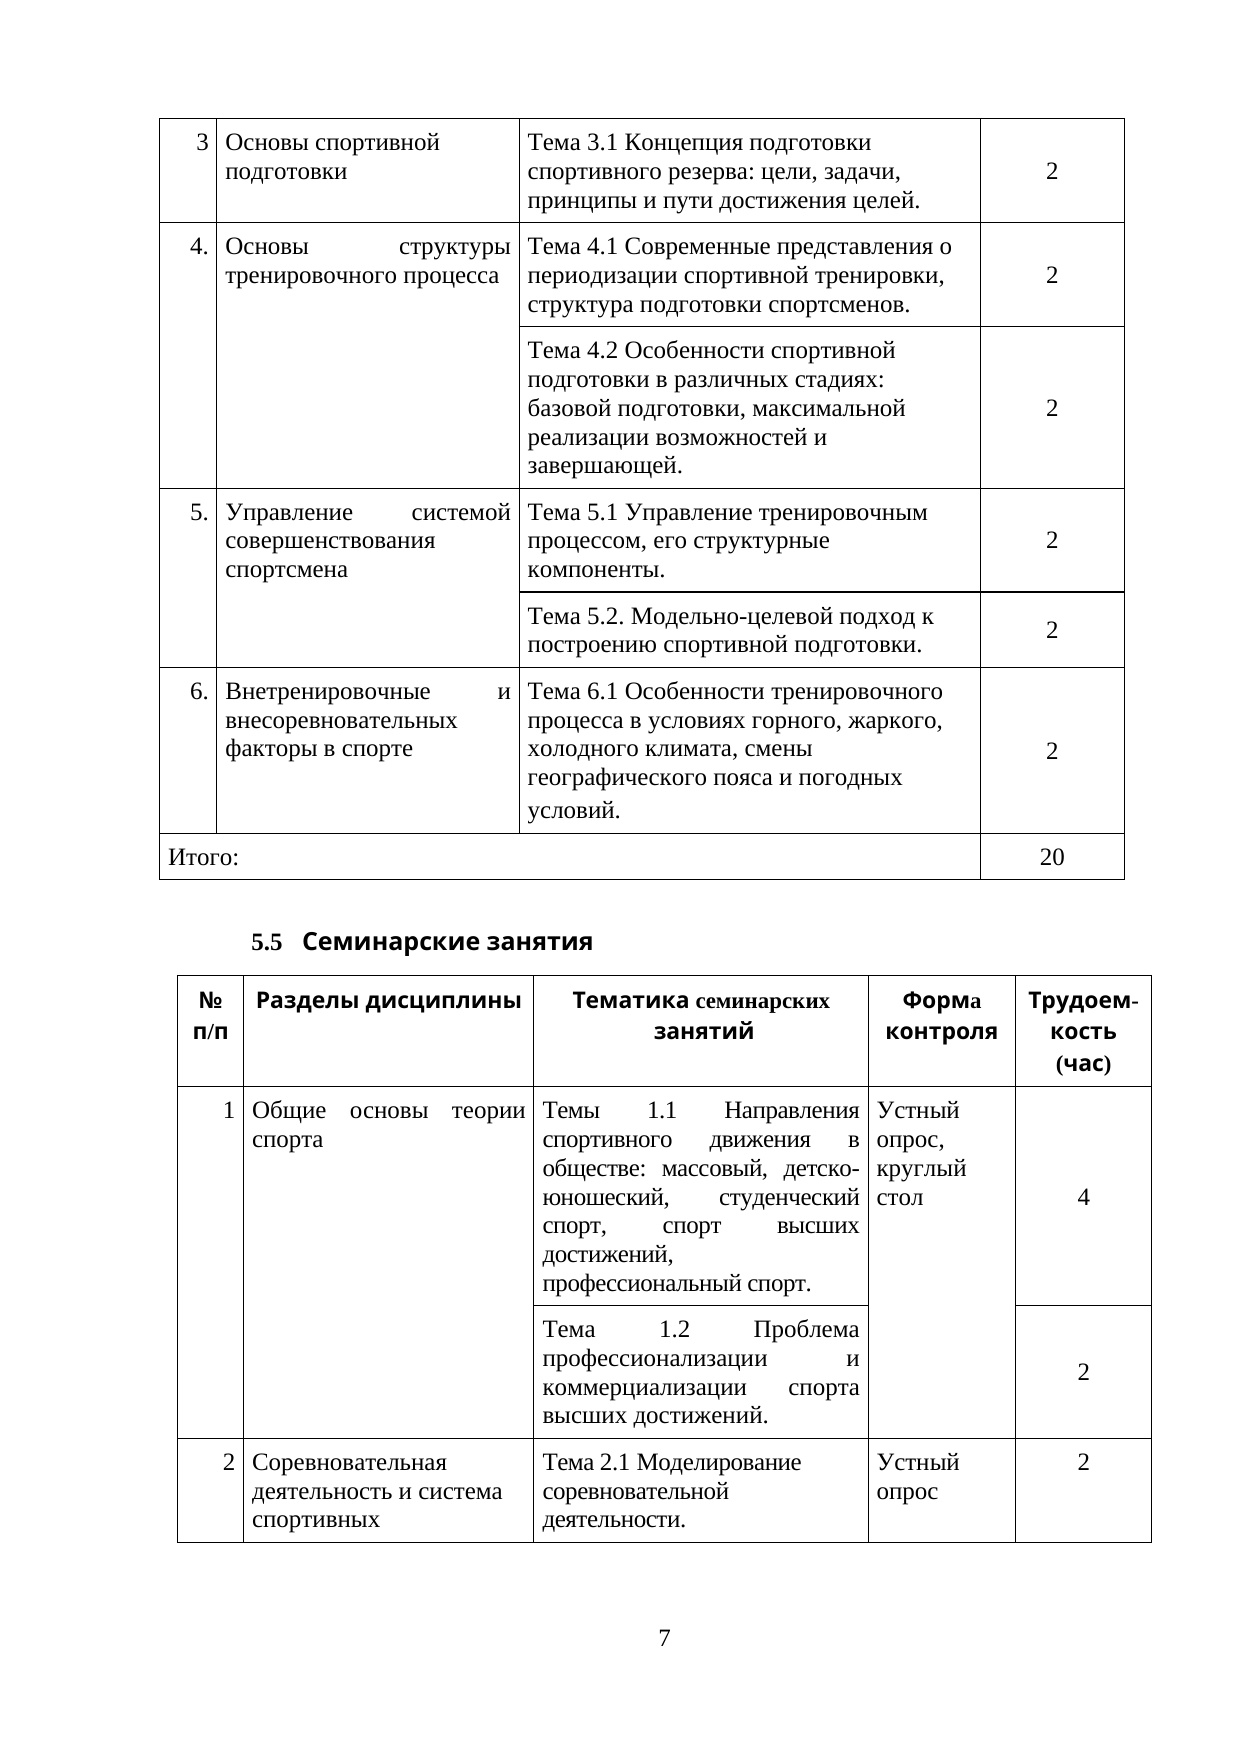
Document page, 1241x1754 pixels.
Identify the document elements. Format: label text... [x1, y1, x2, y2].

table_cell Внетренировочные и внесоревновательных факторы в спорте [217, 668, 519, 833]
table_cell Управление системой совершенствования спортсмена [217, 489, 519, 667]
table_cell 4 [1016, 1087, 1151, 1305]
table_cell Тема 5.1 Управление тренировочным процессом, его структурные компоненты. [520, 489, 980, 591]
table_cell Тема 5.2. Модельно-целевой подход к построению спортивной подготовки. [520, 593, 980, 667]
table_cell Тема 4.2 Особенности спортивной подготовки в различных стадиях: базовой подготовки, максимальной реализации возможностей и завершающей. [520, 327, 980, 487]
table_cell Устный опрос [869, 1439, 1015, 1542]
table_cell 1 [178, 1087, 243, 1438]
table_cell Итого: [160, 834, 980, 879]
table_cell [244, 1439, 533, 1542]
table_header № п/п [178, 976, 243, 1086]
table_cell 2 [981, 668, 1124, 833]
table_cell Тема 1.2 Проблема профессионализации и коммерциализации спорта высших достижений. [534, 1306, 868, 1438]
table_cell Устный опрос, круглый стол [869, 1087, 1015, 1438]
table_cell 2 [1016, 1306, 1151, 1438]
table_cell 6. [160, 668, 216, 833]
table_cell Основы структуры тренировочного процесса [217, 223, 519, 487]
table_cell 2 [981, 327, 1124, 487]
table_cell 2 [1016, 1439, 1151, 1542]
table_cell Тема 4.1 Современные представления о периодизации спортивной тренировки, структура подготовки спортсменов. [520, 223, 980, 326]
table_cell Темы 1.1 Направления спортивного движения в обществе: массовый, детско-юношеский, студенческий спорт, спорт высших достижений, профессиональный спорт. [534, 1087, 868, 1305]
table_cell 2 [981, 223, 1124, 326]
table_cell 4. [160, 223, 216, 487]
table_header Разделы дисциплины [244, 976, 533, 1086]
table_cell Общие основы теории спорта [244, 1087, 533, 1438]
table_cell 2 [981, 119, 1124, 222]
table_cell Тема 3.1 Концепция подготовки спортивного резерва: цели, задачи, принципы и пути достижения целей. [520, 119, 980, 222]
table_header Форма контроля [869, 976, 1015, 1086]
table_cell 3 [160, 119, 216, 222]
text 5.5 Семинарские занятия [177, 923, 1152, 958]
table_cell 2 [981, 593, 1124, 667]
table_cell Тема 2.1 Моделирование соревновательной деятельности. [534, 1439, 868, 1542]
table_cell Основы спортивной подготовки [217, 119, 519, 222]
table_header Трудоем- кость (час) [1016, 976, 1151, 1086]
table_cell 2 [981, 489, 1124, 591]
table_cell Тема 6.1 Особенности тренировочного процесса в условиях горного, жаркого, холодного климата, смены географического пояса и погодных условий. [520, 668, 980, 833]
table_cell 5. [160, 489, 216, 667]
table_cell 2 [178, 1439, 243, 1542]
table_cell 20 [981, 834, 1124, 879]
table_header Тематика семинарских занятий [534, 976, 868, 1086]
